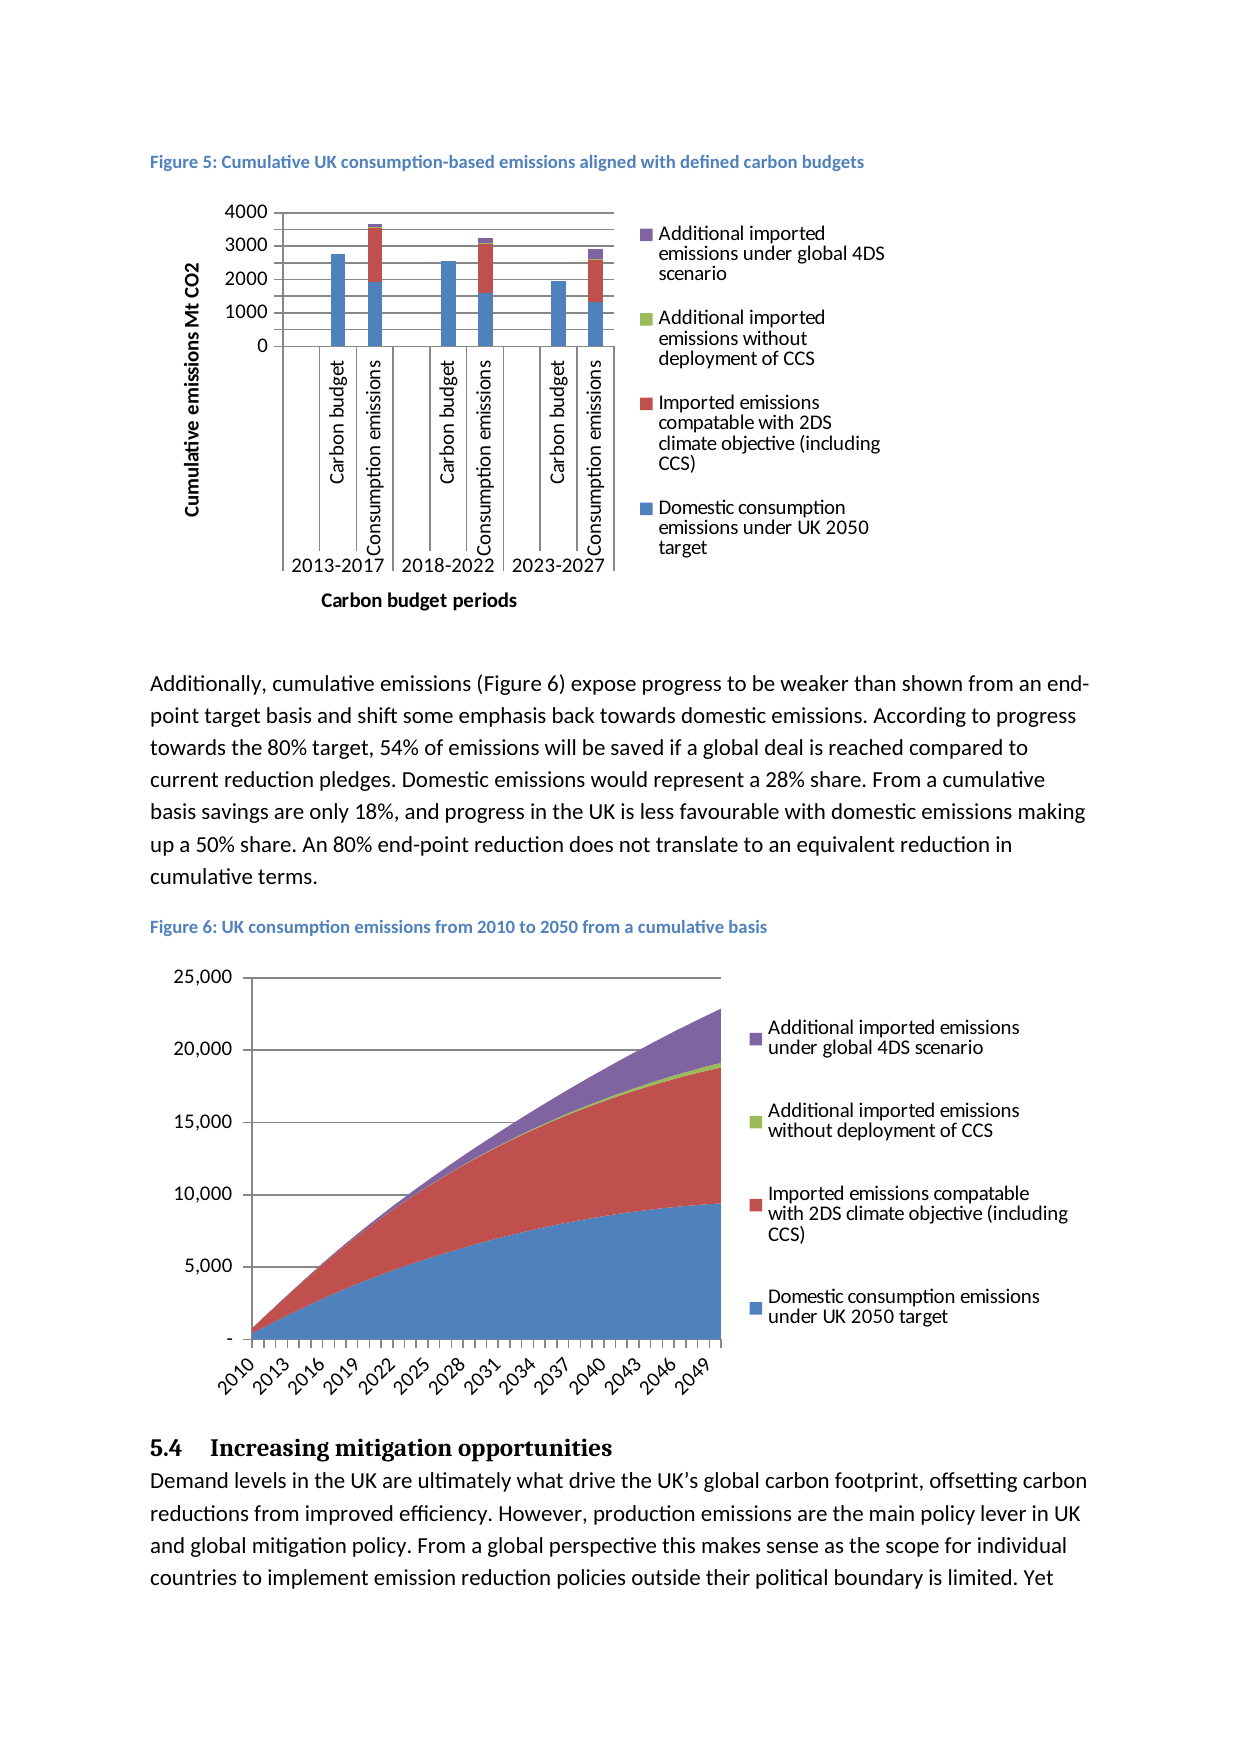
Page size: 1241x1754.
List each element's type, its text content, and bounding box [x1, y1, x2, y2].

text Additionally, cumulative emissions (Figure 3) expose progress to be weaker than shown from an end-point target basis and shift some emphasis back towards domestic emissions. According to progress towards the 80% target, 54% of emissions will be saved if a global deal is reached compared to current reduction pledges. Domestic emissions would represent a 28% share. From a cumulative basis savings are only 18%, and progress in the UK is less favourable with domestic emissions making up a 50% share. An 80% end-point reduction does not translate to an equivalent reduction in cumulative terms. [150, 669, 1090, 890]
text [150, 1467, 1090, 1591]
subtitle Increasing mitigation opportunities [150, 1434, 1090, 1462]
text Figure 5: Cumulative UK consumption-based emissions aligned with defined carbon budgets [150, 150, 1090, 173]
text Figure 6: UK consumption emissions from 2010 to 2050 from a cumulative basis [150, 915, 1090, 938]
